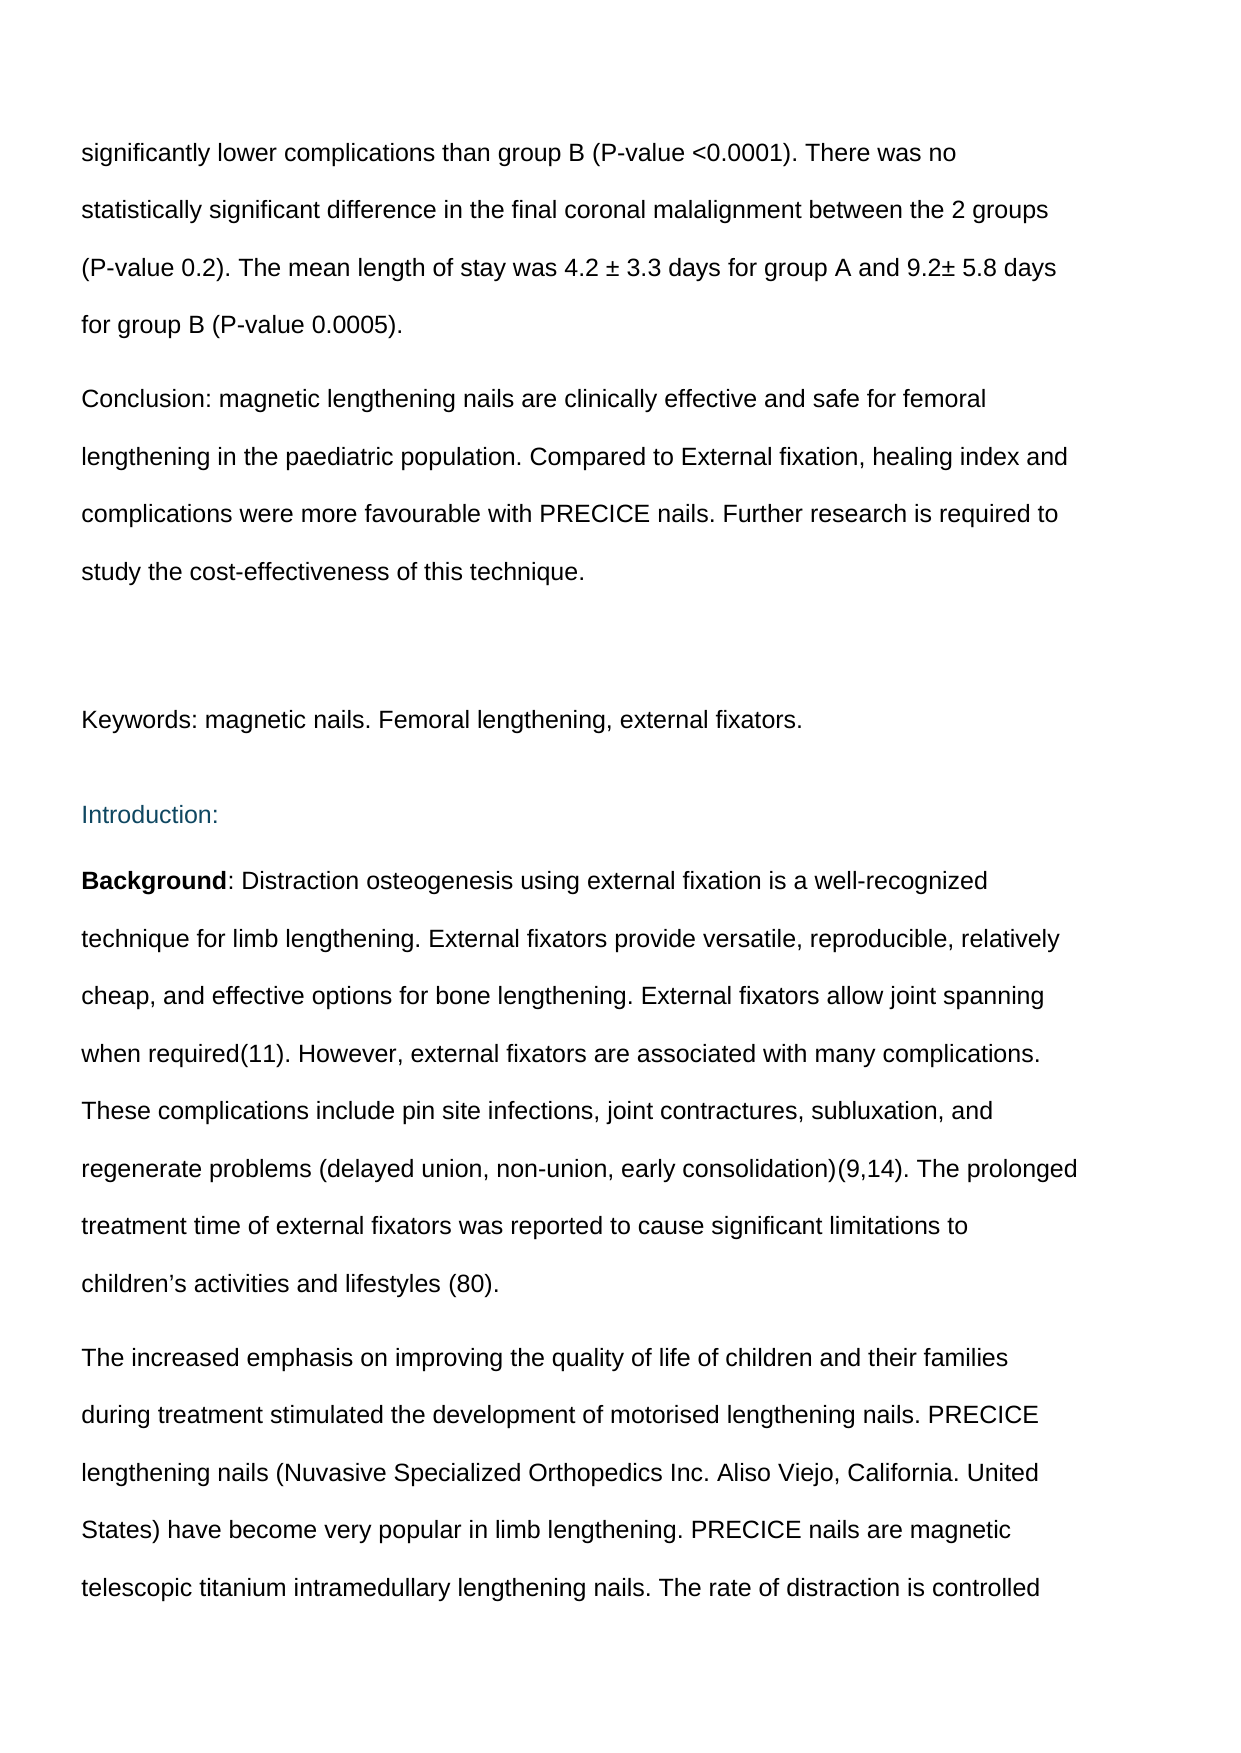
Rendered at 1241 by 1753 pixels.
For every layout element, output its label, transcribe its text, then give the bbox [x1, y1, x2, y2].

text Conclusion: magnetic lengthening nails are clinically effective and safe for femoral lengthening in the paediatric population. Compared to External fixation, healing index and complications were more favourable with PRECICE nails. Further research is required to study the cost-effectiveness of this technique. [81, 384, 1080, 585]
subtitle Introduction: [81, 800, 1080, 829]
text Background: Distraction osteogenesis using external fixation is a well-recognized technique for limb lengthening. External fixators provide versatile, reproducible, relatively cheap, and effective options for bone lengthening. External fixators allow joint spanning when required. However, external fixators are associated with many complications. These complications include pin site infections, joint contractures, subluxation, and regenerate problems (delayed union, non-union, early consolidation). The prolonged treatment time of external fixators was reported to cause significant limitations to children’s activities and lifestyles . [81, 866, 1080, 1297]
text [81, 137, 1080, 339]
text Keywords: magnetic nails. Femoral lengthening, external fixators. [81, 705, 1080, 734]
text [81, 1343, 1080, 1602]
